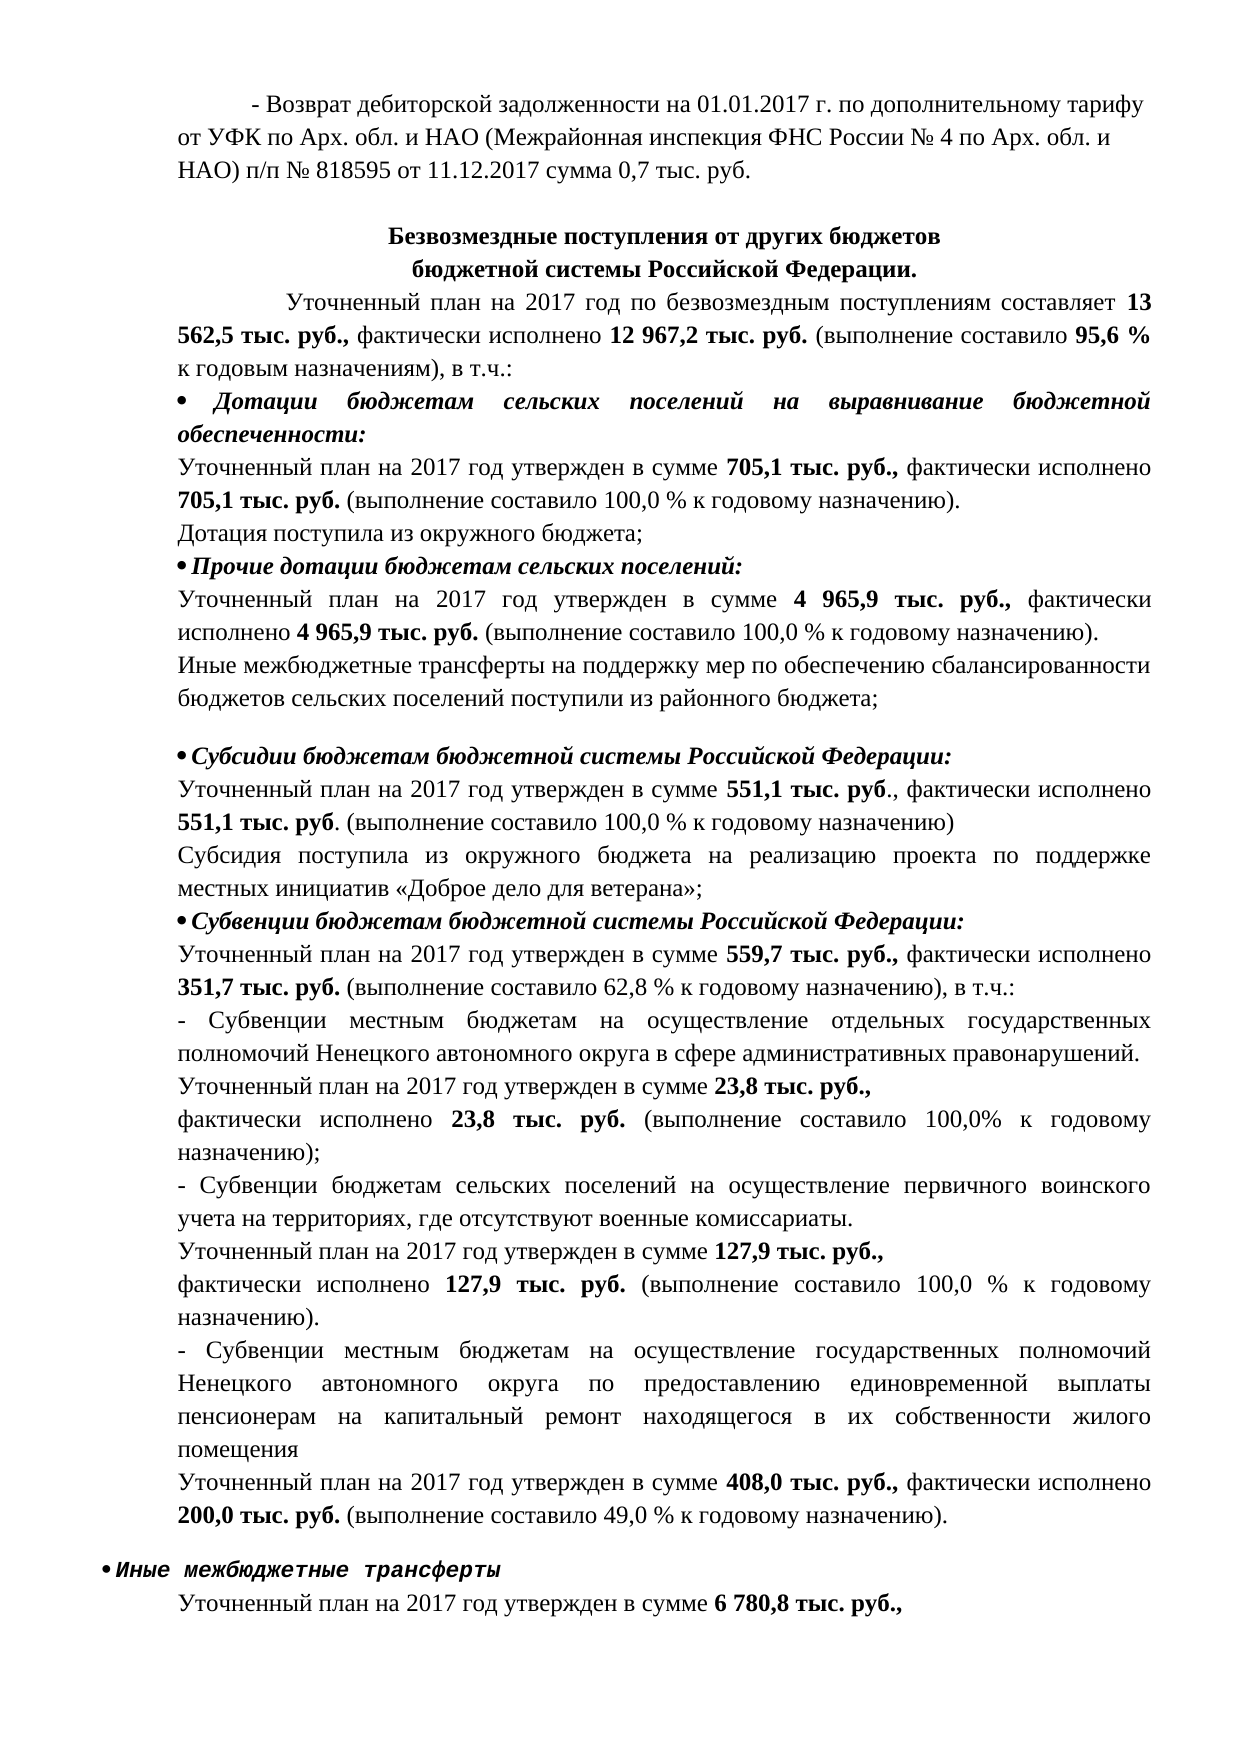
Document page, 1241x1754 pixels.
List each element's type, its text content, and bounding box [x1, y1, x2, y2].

text - Субвенции местным бюджетам на осуществление государственных полномочий Ненецкого автономного округа по предоставлению единовременной выплаты пенсионерам на капитальный ремонт находящегося в их собственности жилого помещения [177, 1335, 1152, 1463]
text - Субвенции бюджетам сельских поселений на осуществление первичного воинского учета на территориях, где отсутствуют военные комиссариаты. [177, 1170, 1152, 1232]
text Субсидия поступила из окружного бюджета на реализацию проекта по поддержке местных инициатив «Доброе дело для ветерана»; [177, 840, 1152, 902]
text Безвозмездные поступления от других бюджетов [177, 221, 1152, 249]
text - Субвенции местным бюджетам на осуществление отдельных государственных полномочий Ненецкого автономного округа в сфере административных правонарушений. [177, 1005, 1152, 1067]
text фактически исполнено 127,9 тыс. руб. (выполнение составило 100,0 % к годовому назначению). [177, 1269, 1152, 1331]
text Уточненный план на 2017 год утвержден в сумме 23,8 тыс. руб., [177, 1071, 1152, 1100]
text  Иные межбюджетные трансферты [102, 1558, 1152, 1584]
text фактически исполнено 23,8 тыс. руб. (выполнение составило 100,0% к годовому назначению); [177, 1104, 1152, 1166]
text Уточненный план на 2017 год по безвозмездным поступлениям составляет 13 562,5 тыс. руб., фактически исполнено 12 967,2 тыс. руб. (выполнение составило 95,6 % к годовым назначениям), в т.ч.: [177, 287, 1152, 382]
text - Возврат дебиторской задолженности на 01.01.2017 г. по дополнительному тарифу от УФК по Арх. обл. и НАО (Межрайонная инспекция ФНС России № 4 по Арх. обл. и НАО) п/п № 818595 от 11.12.2017 сумма 0,7 тыс. руб. [177, 89, 1152, 183]
text Уточненный план на 2017 год утвержден в сумме 127,9 тыс. руб., [177, 1236, 1152, 1265]
text Уточненный план на 2017 год утвержден в сумме 559,7 тыс. руб., фактически исполнено 351,7 тыс. руб. (выполнение составило 62,8 % к годовому назначению), в т.ч.: [177, 939, 1152, 1001]
text  Субвенции бюджетам бюджетной системы Российской Федерации: [177, 906, 1152, 935]
text Иные межбюджетные трансферты на поддержку мер по обеспечению сбалансированности бюджетов сельских поселений поступили из районного бюджета; [177, 650, 1152, 712]
text  Прочие дотации бюджетам сельских поселений: [177, 551, 1152, 580]
text Уточненный план на 2017 год утвержден в сумме 4 965,9 тыс. руб., фактически исполнено 4 965,9 тыс. руб. (выполнение составило 100,0 % к годовому назначению). [177, 584, 1152, 646]
text  Дотации бюджетам сельских поселений на выравнивание бюджетной обеспеченности: [177, 386, 1152, 448]
text  Субсидии бюджетам бюджетной системы Российской Федерации: [177, 741, 1152, 770]
text Уточненный план на 2017 год утвержден в сумме 551,1 тыс. руб., фактически исполнено 551,1 тыс. руб. (выполнение составило 100,0 % к годовому назначению) [177, 774, 1152, 836]
text Дотация поступила из окружного бюджета; [177, 518, 1152, 547]
text Уточненный план на 2017 год утвержден в сумме 6 780,8 тыс. руб., [177, 1588, 1152, 1617]
text Уточненный план на 2017 год утвержден в сумме 408,0 тыс. руб., фактически исполнено 200,0 тыс. руб. (выполнение составило 49,0 % к годовому назначению). [177, 1467, 1152, 1529]
text бюджетной системы Российской Федерации. [177, 254, 1152, 282]
text Уточненный план на 2017 год утвержден в сумме 705,1 тыс. руб., фактически исполнено 705,1 тыс. руб. (выполнение составило 100,0 % к годовому назначению). [177, 452, 1152, 514]
